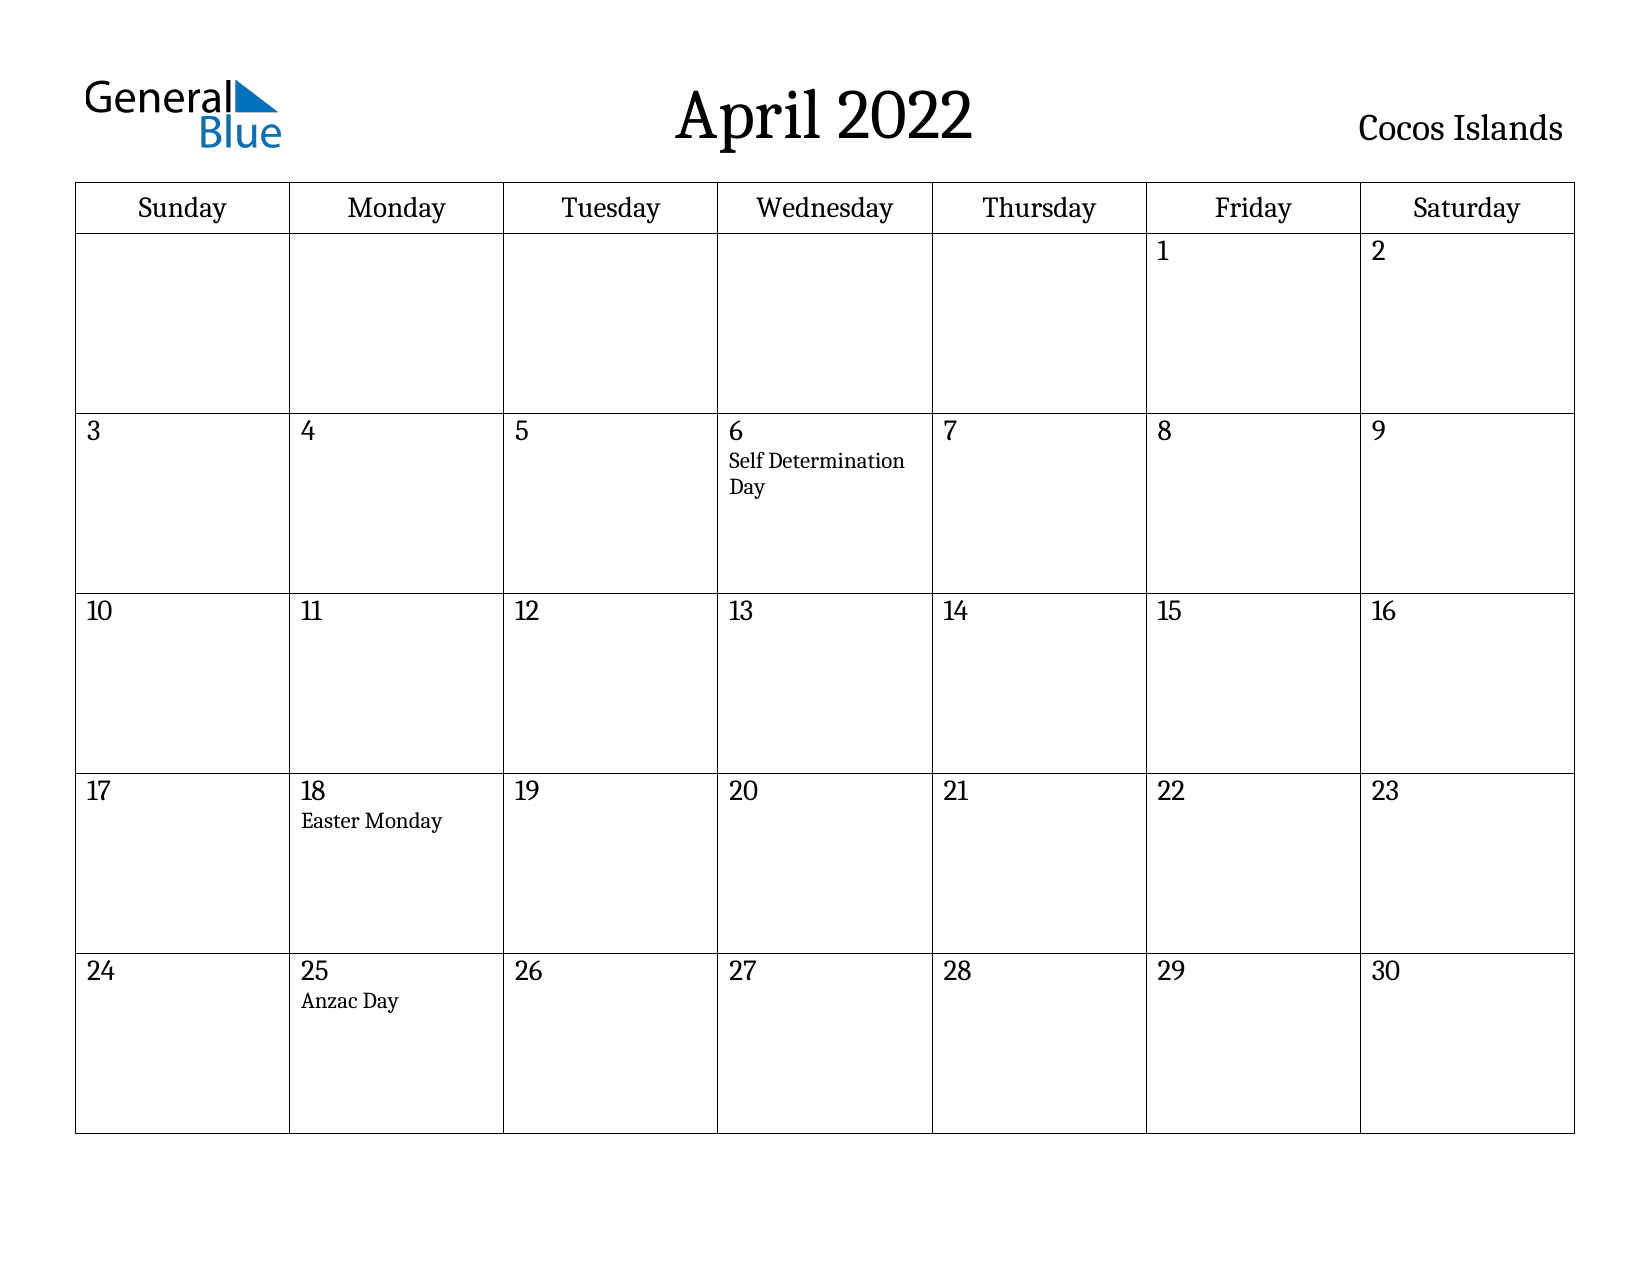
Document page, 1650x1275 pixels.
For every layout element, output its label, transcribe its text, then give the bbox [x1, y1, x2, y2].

table_cell [76, 267, 289, 413]
table_cell [1361, 627, 1574, 773]
table_cell Thursday [933, 183, 1146, 233]
table_cell 11 [290, 594, 503, 627]
table_cell [290, 627, 503, 773]
table_cell Friday [1147, 183, 1360, 233]
table_cell [76, 808, 289, 953]
table_header Cocos Islands [1146, 75, 1574, 182]
table_cell [718, 808, 932, 953]
table_cell [504, 267, 717, 413]
table_cell 9 [1361, 414, 1574, 447]
table_cell 28 [933, 954, 1146, 987]
table_cell 16 [1361, 594, 1574, 627]
table_cell [76, 988, 289, 1133]
table_cell [933, 267, 1146, 413]
table_cell 4 [290, 414, 503, 447]
table_cell [76, 234, 289, 267]
table_cell 6 [718, 414, 932, 447]
table_cell [933, 448, 1146, 593]
table_cell [1147, 627, 1360, 773]
table_cell [1147, 988, 1360, 1133]
table_cell [76, 627, 289, 773]
table_cell Anzac Day [290, 988, 503, 1133]
table_cell Self Determination Day [718, 448, 932, 593]
table_cell [290, 448, 503, 593]
table_cell 13 [718, 594, 932, 627]
table_header April 2022 [504, 75, 1146, 182]
table_cell Easter Monday [290, 808, 503, 953]
table_cell [718, 234, 932, 267]
table_cell 12 [504, 594, 717, 627]
table_header [76, 75, 503, 182]
picture [86, 80, 281, 148]
table_cell Tuesday [504, 183, 717, 233]
table_cell 15 [1147, 594, 1360, 627]
table_cell 17 [76, 774, 289, 807]
table_cell [76, 448, 289, 593]
table_cell Sunday [76, 183, 289, 233]
table_cell [504, 448, 717, 593]
table_cell 30 [1361, 954, 1574, 987]
table_cell [933, 234, 1146, 267]
table_cell [718, 627, 932, 773]
table_cell 24 [76, 954, 289, 987]
table_cell [504, 988, 717, 1133]
table_cell [1361, 808, 1574, 953]
table_cell [933, 988, 1146, 1133]
table_cell [718, 267, 932, 413]
table_cell 27 [718, 954, 932, 987]
table_cell [1361, 448, 1574, 593]
table_cell [933, 627, 1146, 773]
table_cell [1361, 988, 1574, 1133]
table_cell [1147, 448, 1360, 593]
table_cell 29 [1147, 954, 1360, 987]
table_cell 14 [933, 594, 1146, 627]
table_cell [290, 234, 503, 267]
table_cell 1 [1147, 234, 1360, 267]
table_cell [1147, 808, 1360, 953]
table_cell [1361, 267, 1574, 413]
table_cell [1147, 267, 1360, 413]
table_cell 25 [290, 954, 503, 987]
table_cell Monday [290, 183, 503, 233]
table_cell [933, 808, 1146, 953]
table_cell 7 [933, 414, 1146, 447]
table_cell [504, 234, 717, 267]
table_cell 3 [76, 414, 289, 447]
table_cell 26 [504, 954, 717, 987]
table_cell 2 [1361, 234, 1574, 267]
table_cell [290, 267, 503, 413]
table_cell [718, 988, 932, 1133]
table_cell 22 [1147, 774, 1360, 807]
table_cell 21 [933, 774, 1146, 807]
table_cell [504, 627, 717, 773]
table_cell 10 [76, 594, 289, 627]
table_cell Saturday [1361, 183, 1574, 233]
table_cell 5 [504, 414, 717, 447]
table_cell 18 [290, 774, 503, 807]
table_cell 23 [1361, 774, 1574, 807]
table_cell Wednesday [718, 183, 932, 233]
table_cell 8 [1147, 414, 1360, 447]
table_cell [504, 808, 717, 953]
table_cell 20 [718, 774, 932, 807]
table_cell 19 [504, 774, 717, 807]
